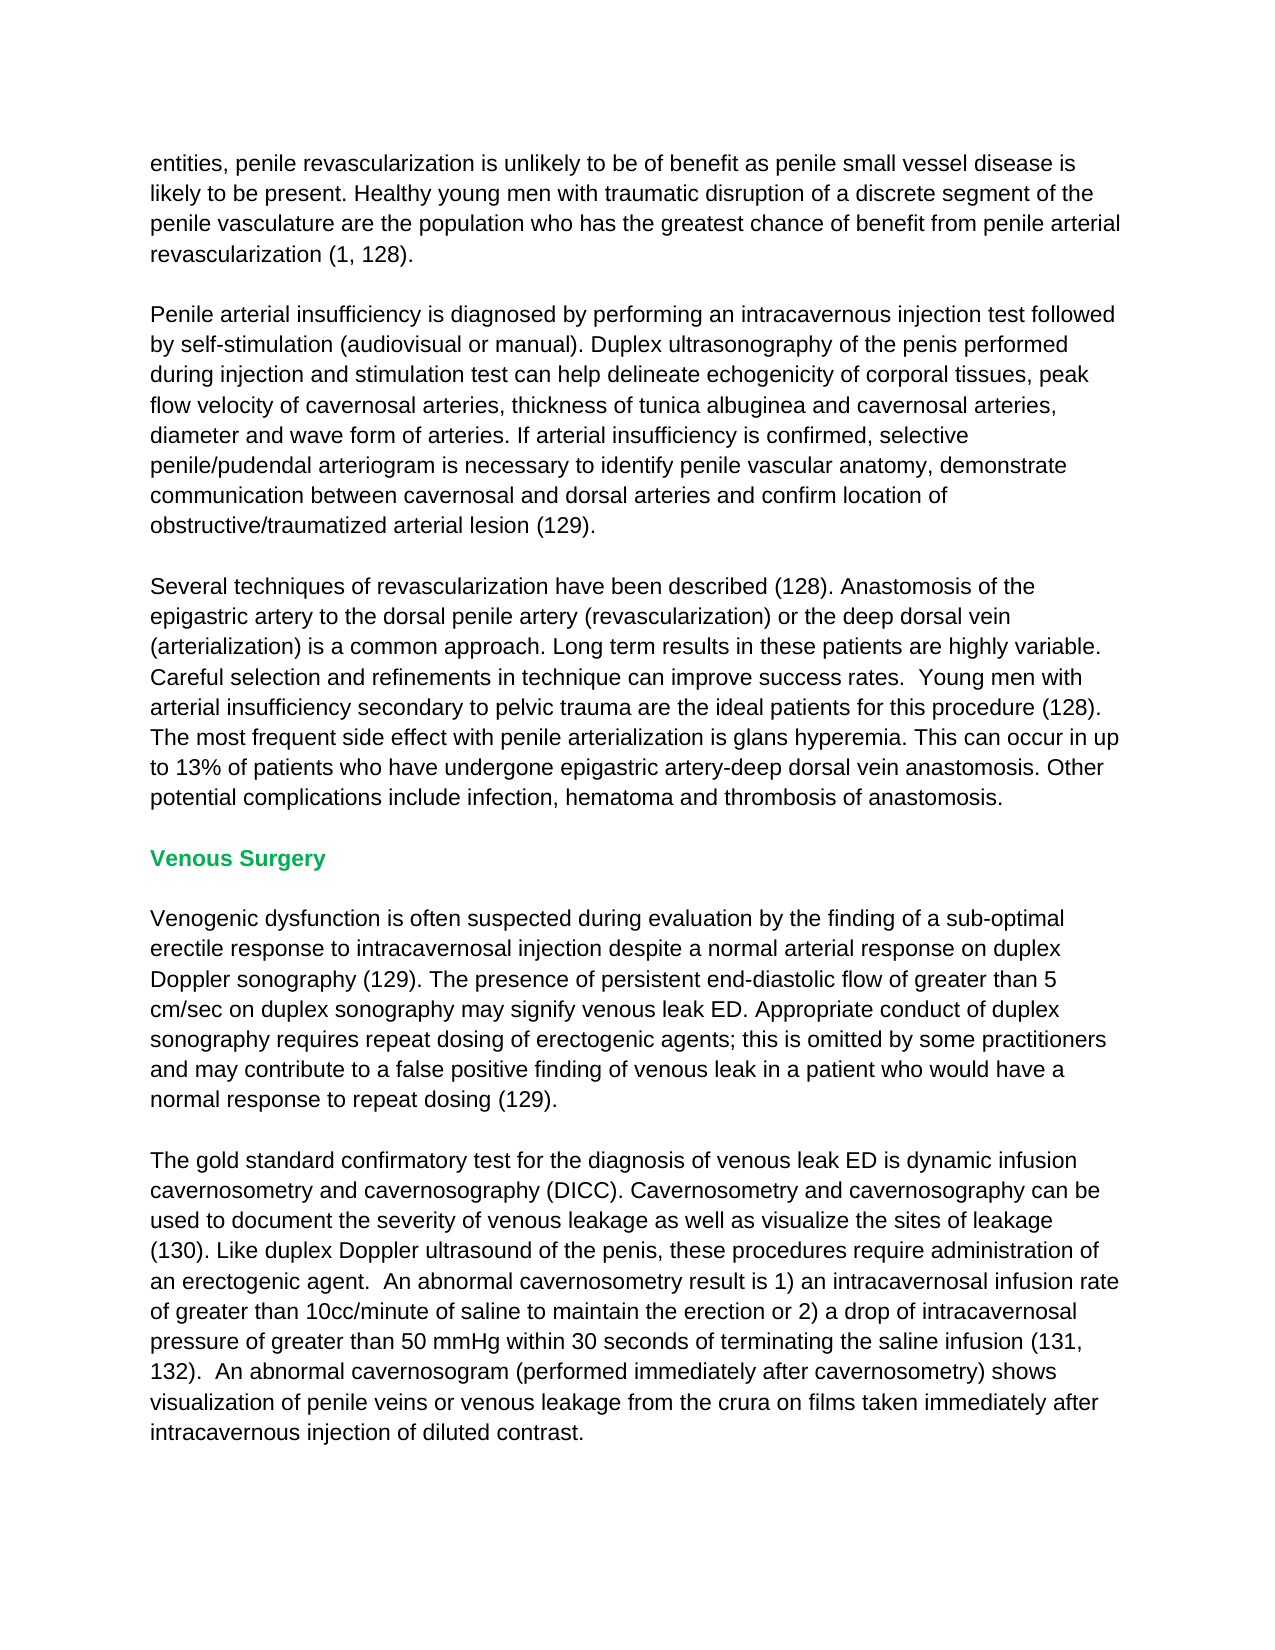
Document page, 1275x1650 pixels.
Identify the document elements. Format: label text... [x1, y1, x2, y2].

text Venous Surgery [150, 845, 1125, 871]
text Several techniques of revascularization have been described (128). Anastomosis of the epigastric artery to the dorsal penile artery (revascularization) or the deep dorsal vein (arterialization) is a common approach. Long term results in these patients are highly variable. Careful selection and refinements in technique can improve success rates. Young men with arterial insufficiency secondary to pelvic trauma are the ideal patients for this procedure (128). The most frequent side effect with penile arterialization is glans hyperemia. This can occur in up to 13% of patients who have undergone epigastric artery-deep dorsal vein anastomosis. Other potential complications include infection, hematoma and thrombosis of anastomosis. [150, 573, 1125, 811]
text Venogenic dysfunction is often suspected during evaluation by the finding of a sub-optimal erectile response to intracavernosal injection despite a normal arterial response on duplex Doppler sonography (129). The presence of persistent end-diastolic flow of greater than 5 cm/sec on duplex sonography may signify venous leak ED. Appropriate conduct of duplex sonography requires repeat dosing of erectogenic agents; this is omitted by some practitioners and may contribute to a false positive finding of venous leak in a patient who would have a normal response to repeat dosing (129). [150, 905, 1125, 1113]
text Penile arterial insufficiency is diagnosed by performing an intracavernous injection test followed by self-stimulation (audiovisual or manual). Duplex ultrasonography of the penis performed during injection and stimulation test can help delineate echogenicity of corporal tissues, peak flow velocity of cavernosal arteries, thickness of tunica albuginea and cavernosal arteries, diameter and wave form of arteries. If arterial insufficiency is confirmed, selective penile/pudendal arteriogram is necessary to identify penile vascular anatomy, demonstrate communication between cavernosal and dorsal arteries and confirm location of obstructive/traumatized arterial lesion (129). [150, 301, 1125, 539]
text The gold standard confirmatory test for the diagnosis of venous leak ED is dynamic infusion cavernosometry and cavernosography (DICC). Cavernosometry and cavernosography can be used to document the severity of venous leakage as well as visualize the sites of leakage (130). Like duplex Doppler ultrasound of the penis, these procedures require administration of an erectogenic agent. An abnormal cavernosometry result is 1) an intracavernosal infusion rate of greater than 10cc/minute of saline to maintain the erection or 2) a drop of intracavernosal pressure of greater than 50 mmHg within 30 seconds of terminating the saline infusion (131, 132). An abnormal cavernosogram (performed immediately after cavernosometry) shows visualization of penile veins or venous leakage from the crura on films taken immediately after intracavernous injection of diluted contrast. [150, 1147, 1125, 1445]
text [150, 150, 1125, 267]
